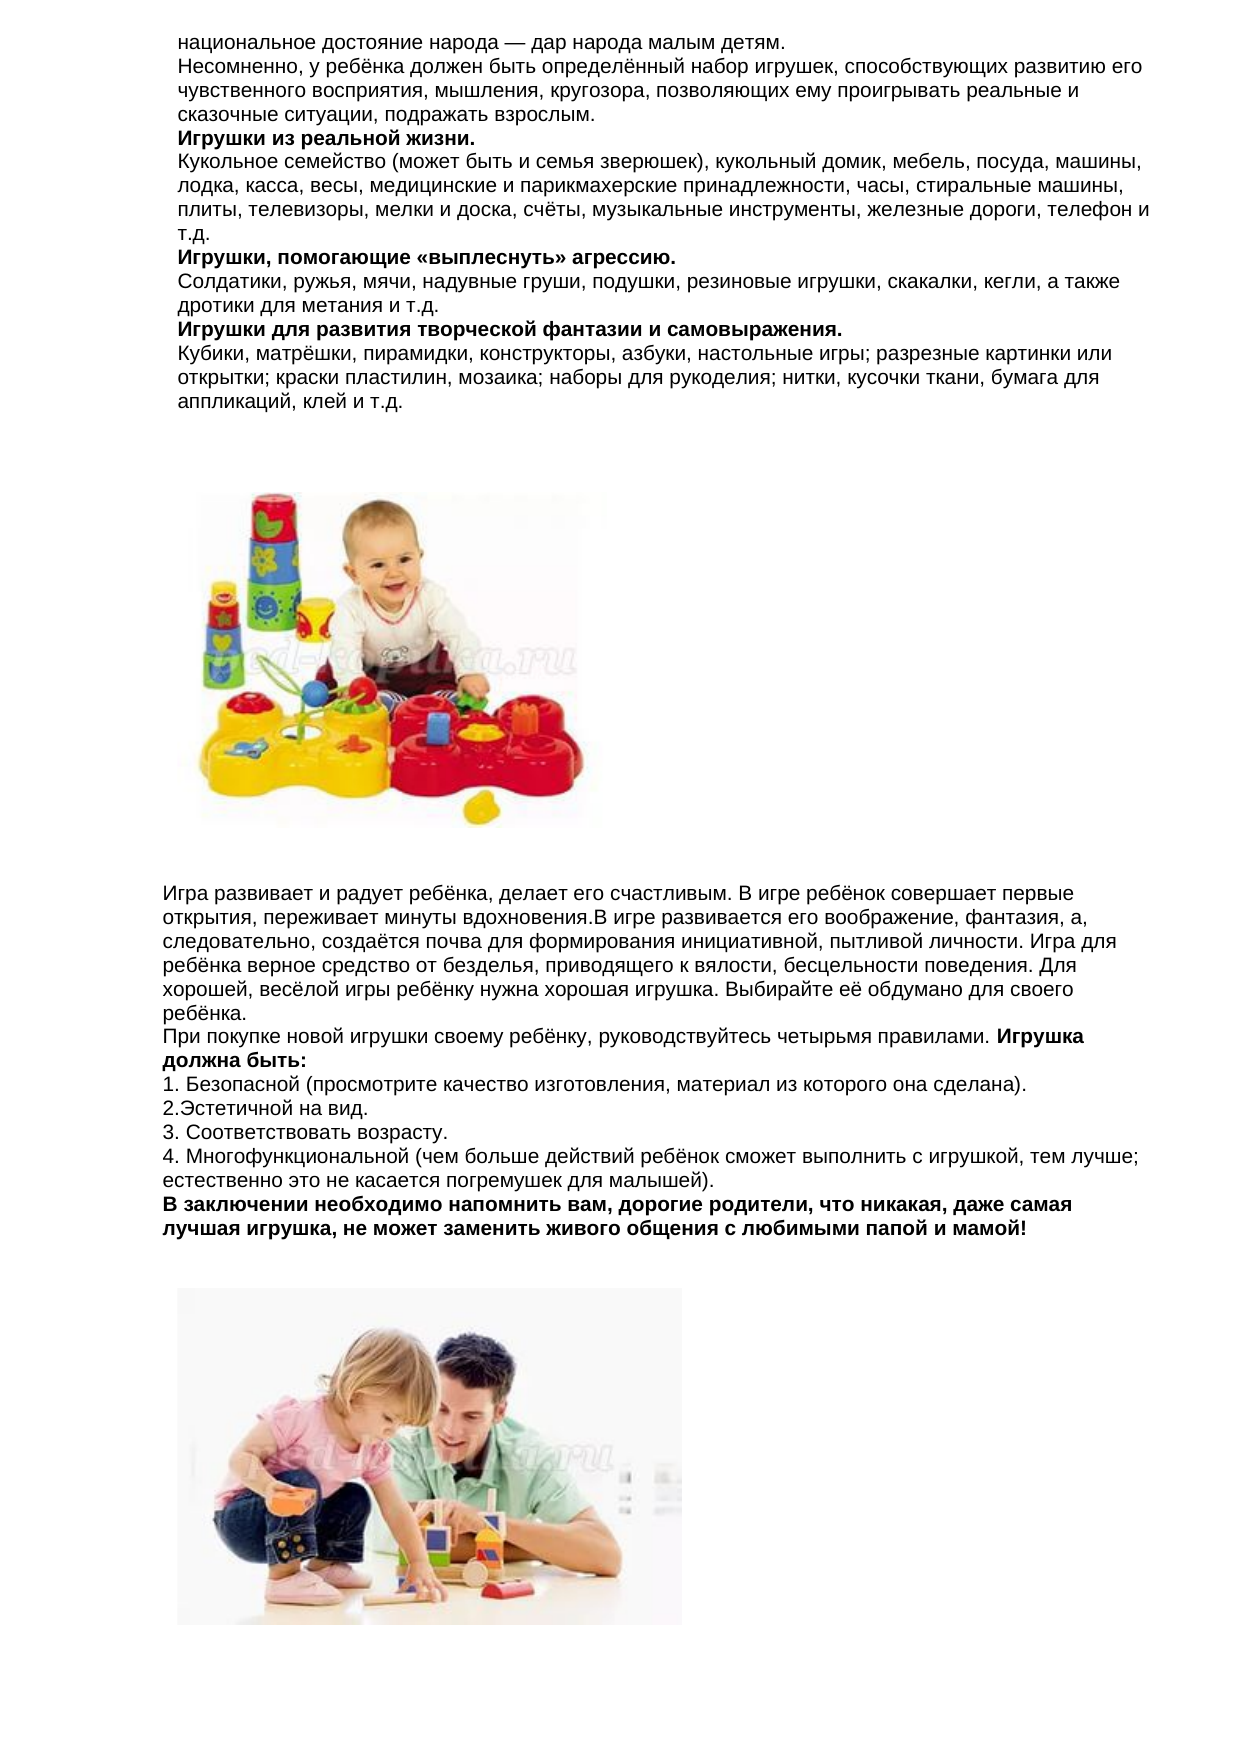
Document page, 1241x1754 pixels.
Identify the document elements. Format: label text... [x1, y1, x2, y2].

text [177, 29, 1152, 413]
text Игра развивает и радует ребёнка, делает его счастливым. В игре ребёнок совершает первые открытия, переживает минуты вдохновения.В игре развивается его воображение, фантазия, а, следовательно, создаётся почва для формирования инициативной, пытливой личности. Игра для ребёнка верное средство от безделья, приводящего к вялости, бесцельности поведения. Для хорошей, весёлой игры ребёнку нужна хорошая игрушка. Выбирайте её обдумано для своего ребёнка. При покупке новой игрушки своему ребёнку, руководствуйтесь четырьмя правилами. Игрушка должна быть: 1. Безопасной (просмотрите качество изготовления, материал из которого она сделана). 2.Эстетичной на вид. 3. Соответствовать возрасту. 4. Многофункциональной (чем больше действий ребёнок сможет выполнить с игрушкой, тем лучше; естественно это не касается погремушек для малышей). В заключении необходимо напомнить вам, дорогие родители, что никакая, даже самая лучшая игрушка, не может заменить живого общения с любимыми папой и мамой! [162, 854, 1152, 1240]
picture [177, 1288, 682, 1625]
picture [177, 492, 607, 828]
